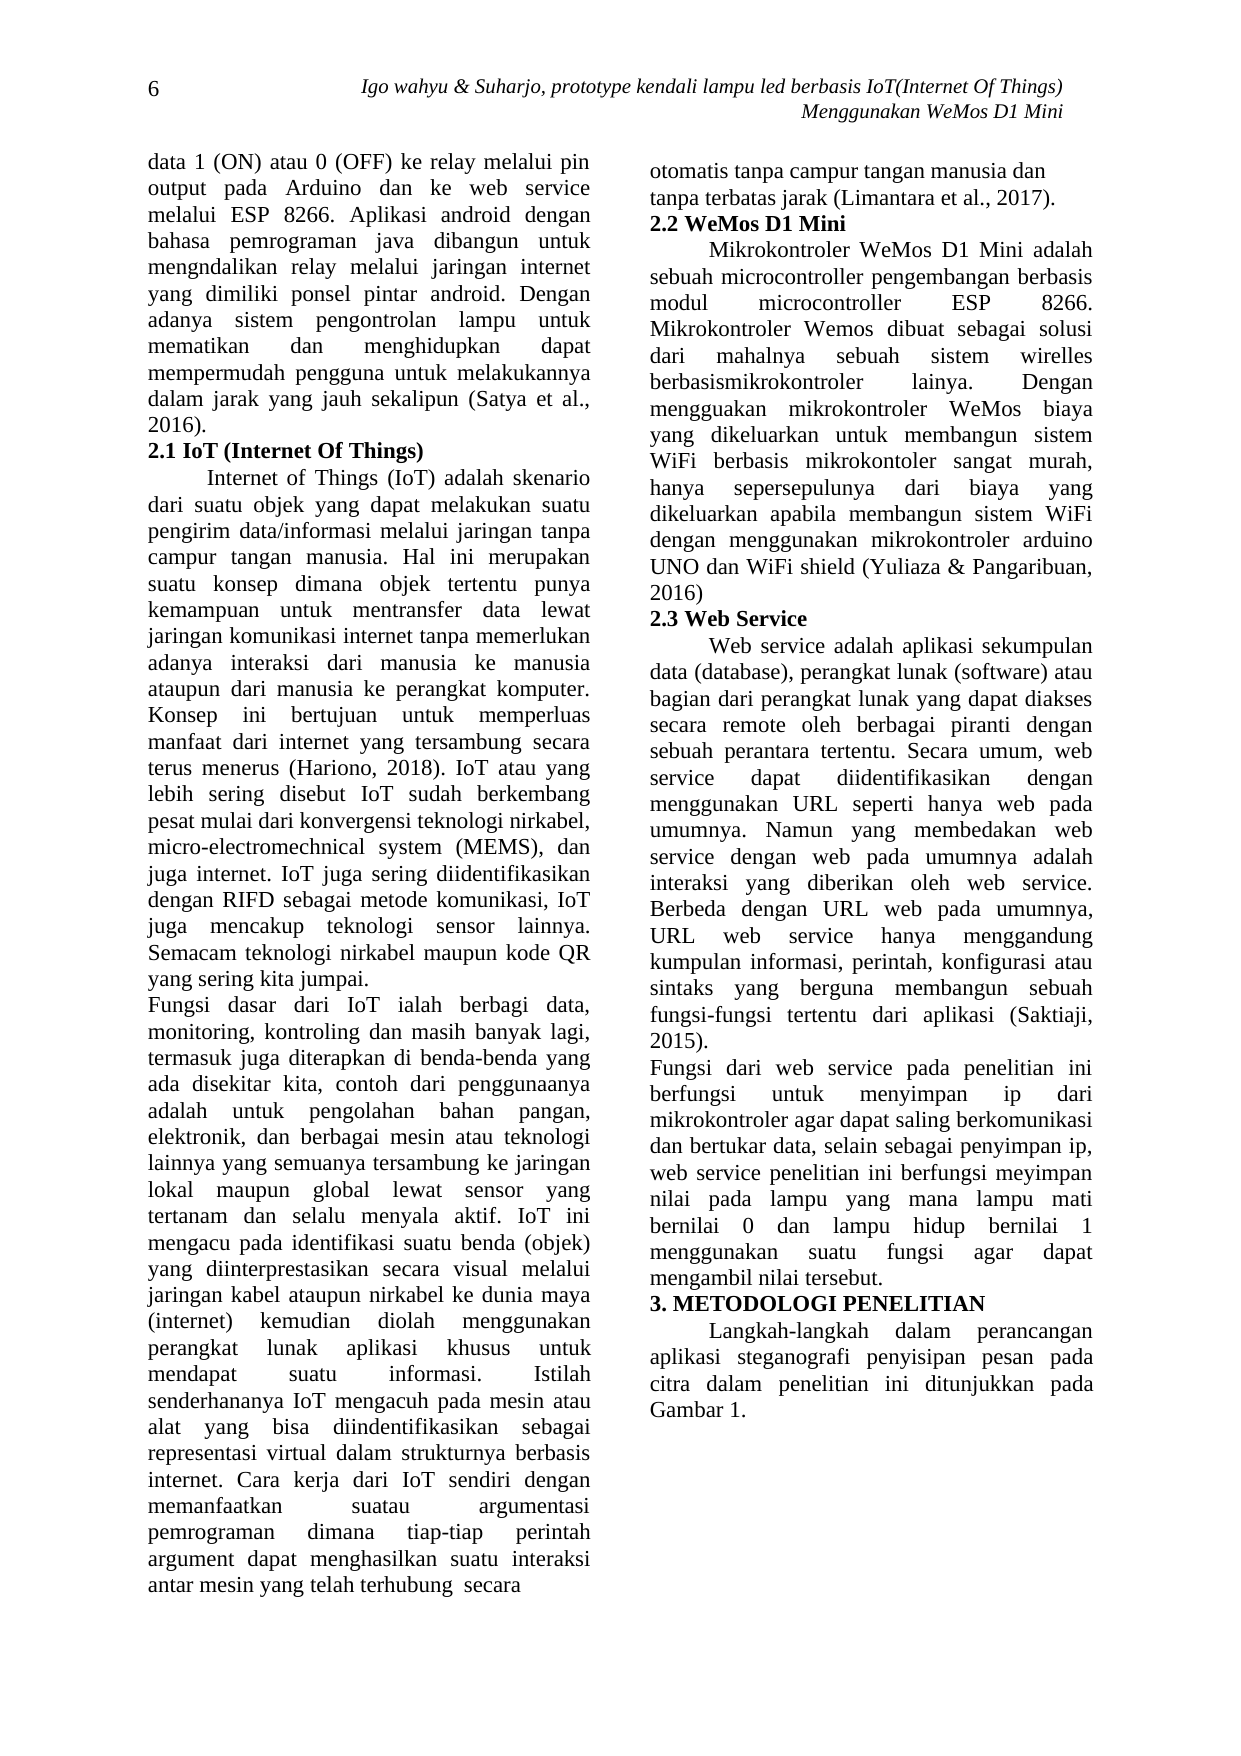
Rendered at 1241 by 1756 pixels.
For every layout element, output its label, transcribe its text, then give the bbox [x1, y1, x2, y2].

text Web service adalah aplikasi sekumpulan data (database), perangkat lunak (software) atau bagian dari perangkat lunak yang dapat diakses secara remote oleh berbagai piranti dengan sebuah perantara tertentu. Secara umum, web service dapat diidentifikasikan dengan menggunakan URL seperti hanya web pada umumnya. Namun yang membedakan web service dengan web pada umumnya adalah interaksi yang diberikan oleh web service. Berbeda dengan URL web pada umumnya, URL web service hanya menggandung kumpulan informasi, perintah, konfigurasi atau sintaks yang berguna membangun sebuah fungsi-fungsi tertentu dari aplikasi (Saktiaji, 2015). [649, 632, 1093, 1053]
text Mikrokontroler WeMos D1 Mini adalah sebuah microcontroller pengembangan berbasis modul microcontroller ESP 8266. Mikrokontroler Wemos dibuat sebagai solusi dari mahalnya sebuah sistem wirelles berbasismikrokontroler lainya. Dengan mengguakan mikrokontroler WeMos biaya yang dikeluarkan untuk membangun sistem WiFi berbasis mikrokontoler sangat murah, hanya sepersepulunya dari biaya yang dikeluarkan apabila membangun sistem WiFi dengan menggunakan mikrokontroler arduino UNO dan WiFi shield (Yuliaza & Pangaribuan, 2016) [649, 236, 1093, 605]
text otomatis tanpa campur tangan manusia dan tanpa terbatas jarak (Limantara et al., 2017). [649, 157, 1093, 210]
text data 1 (ON) atau 0 (OFF) ke relay melalui pin output pada Arduino dan ke web service melalui ESP 8266. Aplikasi android dengan bahasa pemrograman java dibangun untuk mengndalikan relay melalui jaringan internet yang dimiliki ponsel pintar android. Dengan adanya sistem pengontrolan lampu untuk mematikan dan menghidupkan dapat mempermudah pengguna untuk melakukannya dalam jarak yang jauh sekalipun (Satya et al., 2016). [148, 148, 591, 438]
text Fungsi dari web service pada penelitian ini berfungsi untuk menyimpan ip dari mikrokontroler agar dapat saling berkomunikasi dan bertukar data, selain sebagai penyimpan ip, web service penelitian ini berfungsi meyimpan nilai pada lampu yang mana lampu mati bernilai 0 dan lampu hidup bernilai 1 menggunakan suatu fungsi agar dapat mengambil nilai tersebut. [649, 1053, 1093, 1291]
subtitle WeMos D1 Mini [649, 210, 1138, 236]
text 6 Igo wahyu & Suharjo, prototype kendali lampu led berbasis IoT(Internet Of Things) Menggunakan WeMos D1 Mini [148, 77, 1063, 123]
text Langkah-langkah dalam perancangan aplikasi steganografi penyisipan pesan pada citra dalam penelitian ini ditunjukkan pada Gambar 1. [649, 1317, 1093, 1422]
subtitle IoT (Internet Of Things) [148, 438, 595, 464]
subtitle Web Service [649, 605, 1138, 632]
subtitle METODOLOGI PENELITIAN [649, 1291, 1138, 1317]
text Fungsi dasar dari IoT ialah berbagi data, monitoring, kontroling dan masih banyak lagi, termasuk juga diterapkan di benda-benda yang ada disekitar kita, contoh dari penggunaanya adalah untuk pengolahan bahan pangan, elektronik, dan berbagai mesin atau teknologi lainnya yang semuanya tersambung ke jaringan lokal maupun global lewat sensor yang tertanam dan selalu menyala aktif. IoT ini mengacu pada identifikasi suatu benda (objek) yang diinterprestasikan secara visual melalui jaringan kabel ataupun nirkabel ke dunia maya (internet) kemudian diolah menggunakan perangkat lunak aplikasi khusus untuk mendapat suatu informasi. Istilah senderhananya IoT mengacuh pada mesin atau alat yang bisa diindentifikasikan sebagai representasi virtual dalam strukturnya berbasis internet. Cara kerja dari IoT sendiri dengan memanfaatkan suatau argumentasi pemrograman dimana tiap-tiap perintah argument dapat menghasilkan suatu interaksi antar mesin yang telah terhubung secara [148, 991, 591, 1597]
text Internet of Things (IoT) adalah skenario dari suatu objek yang dapat melakukan suatu pengirim data/informasi melalui jaringan tanpa campur tangan manusia. Hal ini merupakan suatu konsep dimana objek tertentu punya kemampuan untuk mentransfer data lewat jaringan komunikasi internet tanpa memerlukan adanya interaksi dari manusia ke manusia ataupun dari manusia ke perangkat komputer. Konsep ini bertujuan untuk memperluas manfaat dari internet yang tersambung secara terus menerus (Hariono, 2018). IoT atau yang lebih sering disebut IoT sudah berkembang pesat mulai dari konvergensi teknologi nirkabel, micro-electromechnical system (MEMS), dan juga internet. IoT juga sering diidentifikasikan dengan RIFD sebagai metode komunikasi, IoT juga mencakup teknologi sensor lainnya. Semacam teknologi nirkabel maupun kode QR yang sering kita jumpai. [148, 464, 591, 991]
